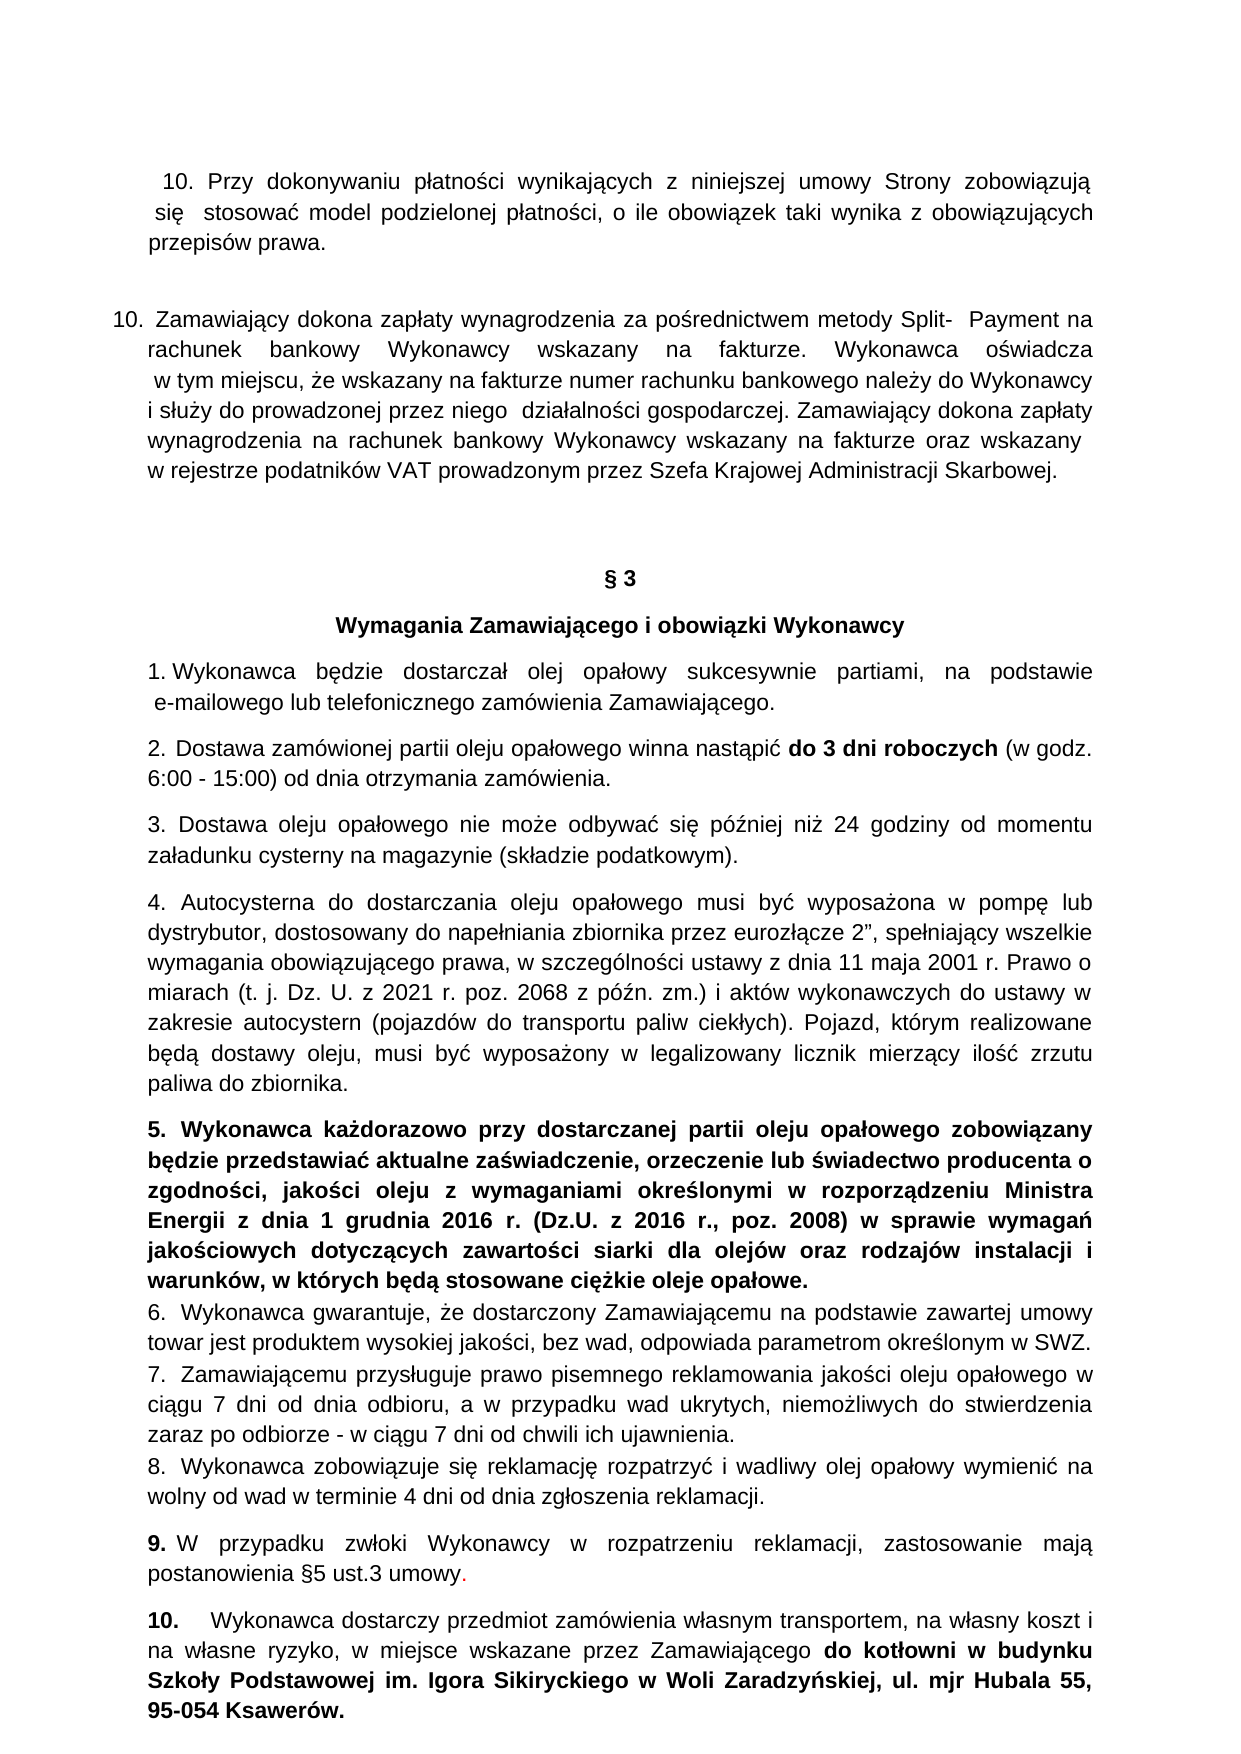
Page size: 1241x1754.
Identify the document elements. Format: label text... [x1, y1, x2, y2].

list Wykonawca dostarczy przedmiot zamówienia własnym transportem, na własny koszt i na własne ryzyko, w miejsce wskazane przez Zamawiającego do kotłowni w budynku Szkoły Podstawowej im. Igora Sikiryckiego w Woli Zaradzyńskiej, ul. mjr Hubala 55, 95-054 Ksawerów. [147, 1607, 1093, 1724]
list Dostawa oleju opałowego nie może odbywać się później niż 24 godziny od momentu załadunku cysterny na magazynie (składzie podatkowym). [147, 811, 1093, 868]
text Wymagania Zamawiającego i obowiązki Wykonawcy [333, 612, 907, 638]
list Dostawa zamówionej partii oleju opałowego winna nastąpić do 3 dni roboczych (w godz. 6:00 - 15:00) od dnia otrzymania zamówienia. [147, 735, 1092, 791]
list Zamawiającemu przysługuje prawo pisemnego reklamowania jakości oleju opałowego w ciągu 7 dni od dnia odbioru, a w przypadku wad ukrytych, niemożliwych do stwierdzenia zaraz po odbiorze - w ciągu 7 dni od chwili ich ujawnienia. [147, 1361, 1093, 1447]
list W przypadku zwłoki Wykonawcy w rozpatrzeniu reklamacji, zastosowanie mają postanowienia §5 ust.3 umowy. [147, 1530, 1093, 1586]
list Zamawiający dokona zapłaty wynagrodzenia za pośrednictwem metody Split- Payment na rachunek bankowy Wykonawcy wskazany na fakturze. Wykonawca oświadcza w tym miejscu, że wskazany na fakturze numer rachunku bankowego należy do Wykonawcy i służy do prowadzonej przez niego działalności gospodarczej. Zamawiający dokona zapłaty wynagrodzenia na rachunek bankowy Wykonawcy wskazany na fakturze oraz wskazany w rejestrze podatników VAT prowadzonym przez Szefa Krajowej Administracji Skarbowej. [112, 306, 1093, 484]
list Wykonawca gwarantuje, że dostarczony Zamawiającemu na podstawie zawartej umowy towar jest produktem wysokiej jakości, bez wad, odpowiada parametrom określonym w SWZ. [147, 1299, 1093, 1355]
list Wykonawca każdorazowo przy dostarczanej partii oleju opałowego zobowiązany będzie przedstawiać aktualne zaświadczenie, orzeczenie lub świadectwo producenta o zgodności, jakości oleju z wymaganiami określonymi w rozporządzeniu Ministra Energii z dnia 1 grudnia 2016 r. (Dz.U. z 2016 r., poz. 2008) w sprawie wymagań jakościowych dotyczących zawartości siarki dla olejów oraz rodzajów instalacji i warunków, w których będą stosowane ciężkie oleje opałowe. [147, 1116, 1093, 1294]
list Wykonawca będzie dostarczał olej opałowy sukcesywnie partiami, na podstawie e-mailowego lub telefonicznego zamówienia Zamawiającego. [147, 658, 1093, 715]
list Wykonawca zobowiązuje się reklamację rozpatrzyć i wadliwy olej opałowy wymienić na wolny od wad w terminie 4 dni od dnia zgłoszenia reklamacji. [147, 1453, 1093, 1509]
text 10. Przy dokonywaniu płatności wynikających z niniejszej umowy Strony zobowiązują się stosować model podzielonej płatności, o ile obowiązek taki wynika z obowiązujących przepisów prawa. [135, 137, 1105, 255]
subtitle § 3 [333, 564, 907, 591]
list Autocysterna do dostarczania oleju opałowego musi być wyposażona w pompę lub dystrybutor, dostosowany do napełniania zbiornika przez eurozłącze 2”, spełniający wszelkie wymagania obowiązującego prawa, w szczególności ustawy z dnia 11 maja 2001 r. Prawo o miarach (t. j. Dz. U. z 2021 r. poz. 2068 z późn. zm.) i aktów wykonawczych do ustawy w zakresie autocystern (pojazdów do transportu paliw ciekłych). Pojazd, którym realizowane będą dostawy oleju, musi być wyposażony w legalizowany licznik mierzący ilość zrzutu paliwa do zbiornika. [147, 888, 1093, 1096]
